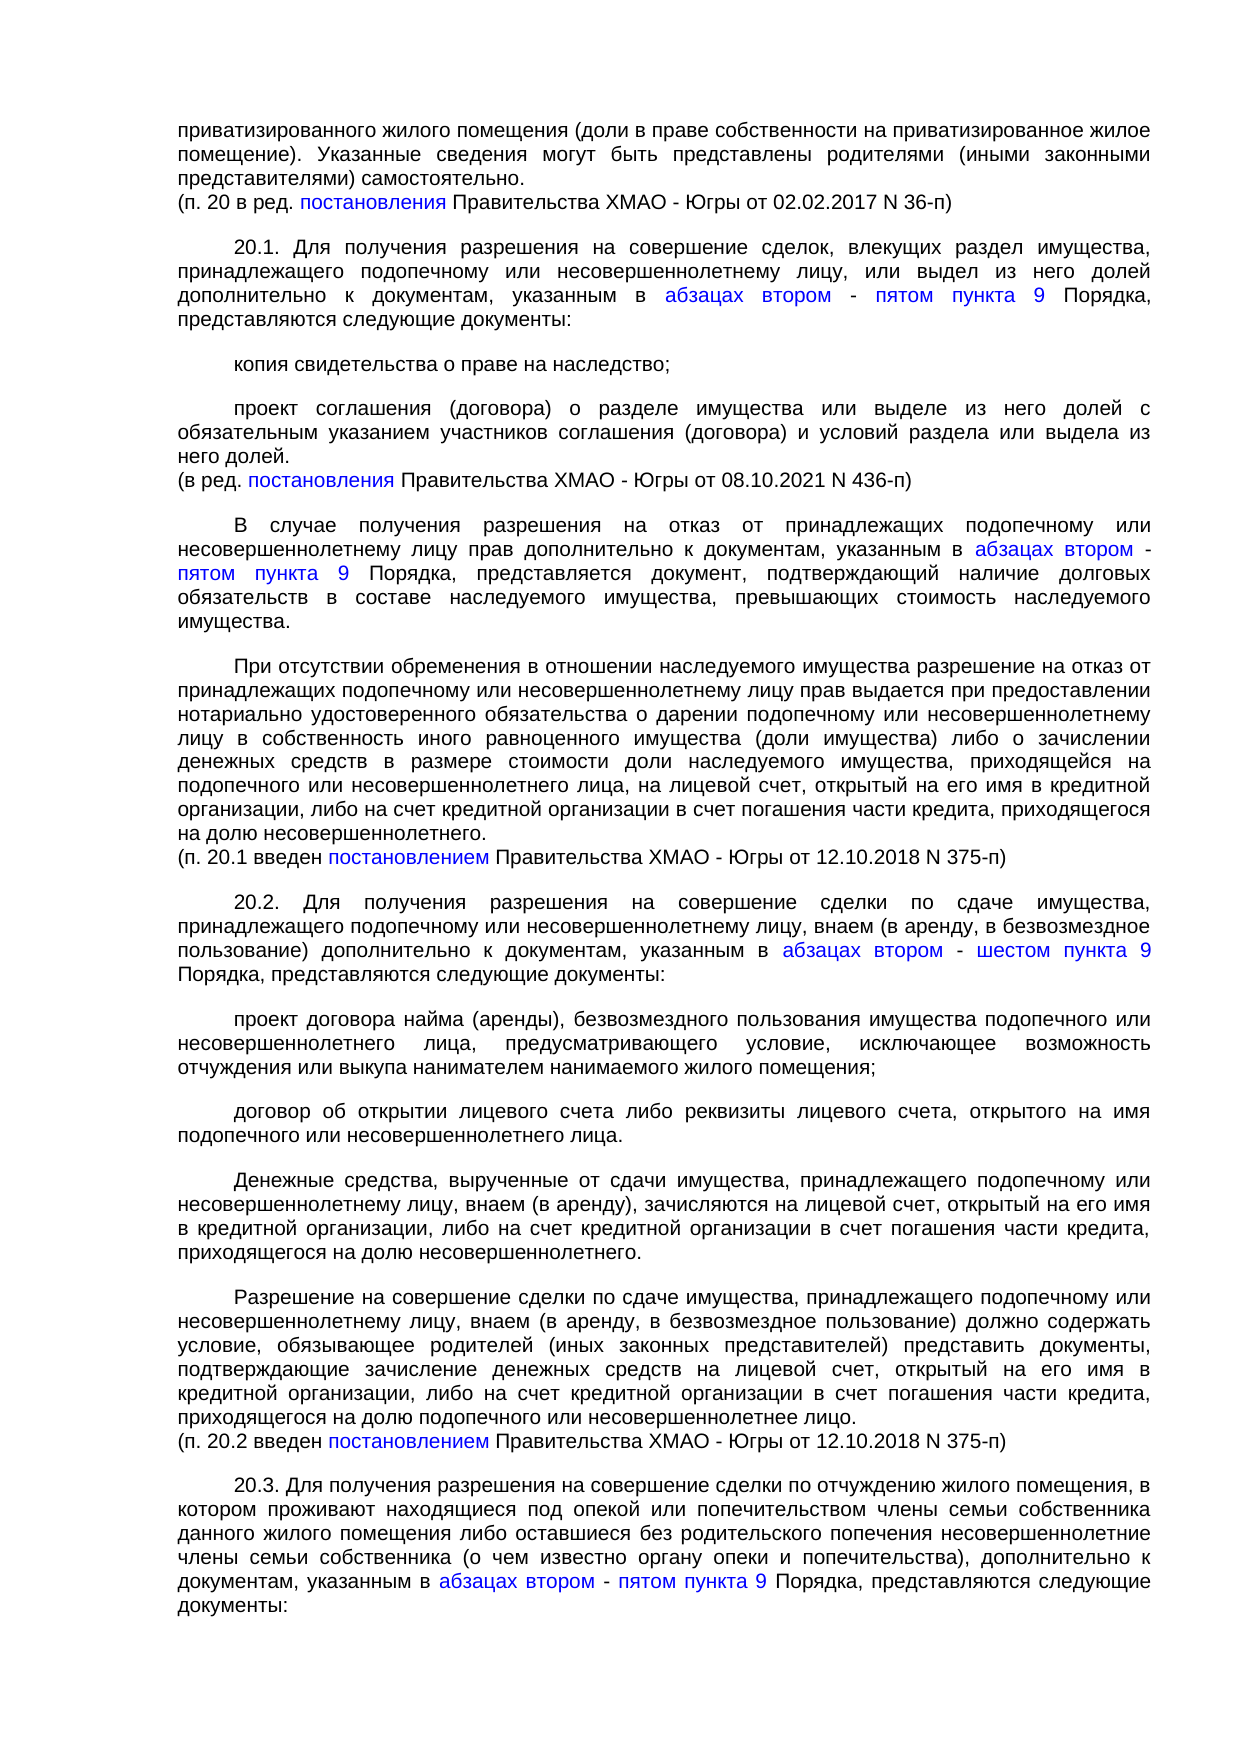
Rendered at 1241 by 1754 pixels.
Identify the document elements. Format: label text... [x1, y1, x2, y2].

text (п. 20.1 введен постановлением Правительства ХМАО - Югры от 12.10.2018 N 375-п) [177, 845, 1152, 869]
text (в ред. постановления Правительства ХМАО - Югры от 08.10.2021 N 436-п) [177, 468, 1152, 492]
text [177, 118, 1152, 190]
text договор об открытии лицевого счета либо реквизиты лицевого счета, открытого на имя подопечного или несовершеннолетнего лица. [177, 1099, 1152, 1147]
text 20.3. Для получения разрешения на совершение сделки по отчуждению жилого помещения, в котором проживают находящиеся под опекой или попечительством члены семьи собственника данного жилого помещения либо оставшиеся без родительского попечения несовершеннолетние члены семьи собственника (о чем известно органу опеки и попечительства), дополнительно к документам, указанным в абзацах втором - пятом пункта 9 Порядка, представляются следующие документы: [177, 1473, 1152, 1617]
text Денежные средства, вырученные от сдачи имущества, принадлежащего подопечному или несовершеннолетнему лицу, внаем (в аренду), зачисляются на лицевой счет, открытый на его имя в кредитной организации, либо на счет кредитной организации в счет погашения части кредита, приходящегося на долю несовершеннолетнего. [177, 1168, 1152, 1264]
text 20.1. Для получения разрешения на совершение сделок, влекущих раздел имущества, принадлежащего подопечному или несовершеннолетнему лицу, или выдел из него долей дополнительно к документам, указанным в абзацах втором - пятом пункта 9 Порядка, представляются следующие документы: [177, 235, 1152, 331]
text проект договора найма (аренды), безвозмездного пользования имущества подопечного или несовершеннолетнего лица, предусматривающего условие, исключающее возможность отчуждения или выкупа нанимателем нанимаемого жилого помещения; [177, 1007, 1152, 1078]
text 20.2. Для получения разрешения на совершение сделки по сдаче имущества, принадлежащего подопечному или несовершеннолетнему лицу, внаем (в аренду, в безвозмездное пользование) дополнительно к документам, указанным в абзацах втором - шестом пункта 9 Порядка, представляются следующие документы: [177, 890, 1152, 986]
text В случае получения разрешения на отказ от принадлежащих подопечному или несовершеннолетнему лицу прав дополнительно к документам, указанным в абзацах втором - пятом пункта 9 Порядка, представляется документ, подтверждающий наличие долговых обязательств в составе наследуемого имущества, превышающих стоимость наследуемого имущества. [177, 513, 1152, 633]
text копия свидетельства о праве на наследство; [177, 351, 1152, 375]
text проект соглашения (договора) о разделе имущества или выделе из него долей с обязательным указанием участников соглашения (договора) и условий раздела или выдела из него долей. [177, 396, 1152, 468]
text При отсутствии обременения в отношении наследуемого имущества разрешение на отказ от принадлежащих подопечному или несовершеннолетнему лицу прав выдается при предоставлении нотариально удостоверенного обязательства о дарении подопечному или несовершеннолетнему лицу в собственность иного равноценного имущества (доли имущества) либо о зачислении денежных средств в размере стоимости доли наследуемого имущества, приходящейся на подопечного или несовершеннолетнего лица, на лицевой счет, открытый на его имя в кредитной организации, либо на счет кредитной организации в счет погашения части кредита, приходящегося на долю несовершеннолетнего. [177, 653, 1152, 845]
text Разрешение на совершение сделки по сдаче имущества, принадлежащего подопечному или несовершеннолетнему лицу, внаем (в аренду, в безвозмездное пользование) должно содержать условие, обязывающее родителей (иных законных представителей) представить документы, подтверждающие зачисление денежных средств на лицевой счет, открытый на его имя в кредитной организации, либо на счет кредитной организации в счет погашения части кредита, приходящегося на долю подопечного или несовершеннолетнее лицо. [177, 1285, 1152, 1428]
text (п. 20 в ред. постановления Правительства ХМАО - Югры от 02.02.2017 N 36-п) [177, 190, 1152, 214]
text (п. 20.2 введен постановлением Правительства ХМАО - Югры от 12.10.2018 N 375-п) [177, 1428, 1152, 1452]
